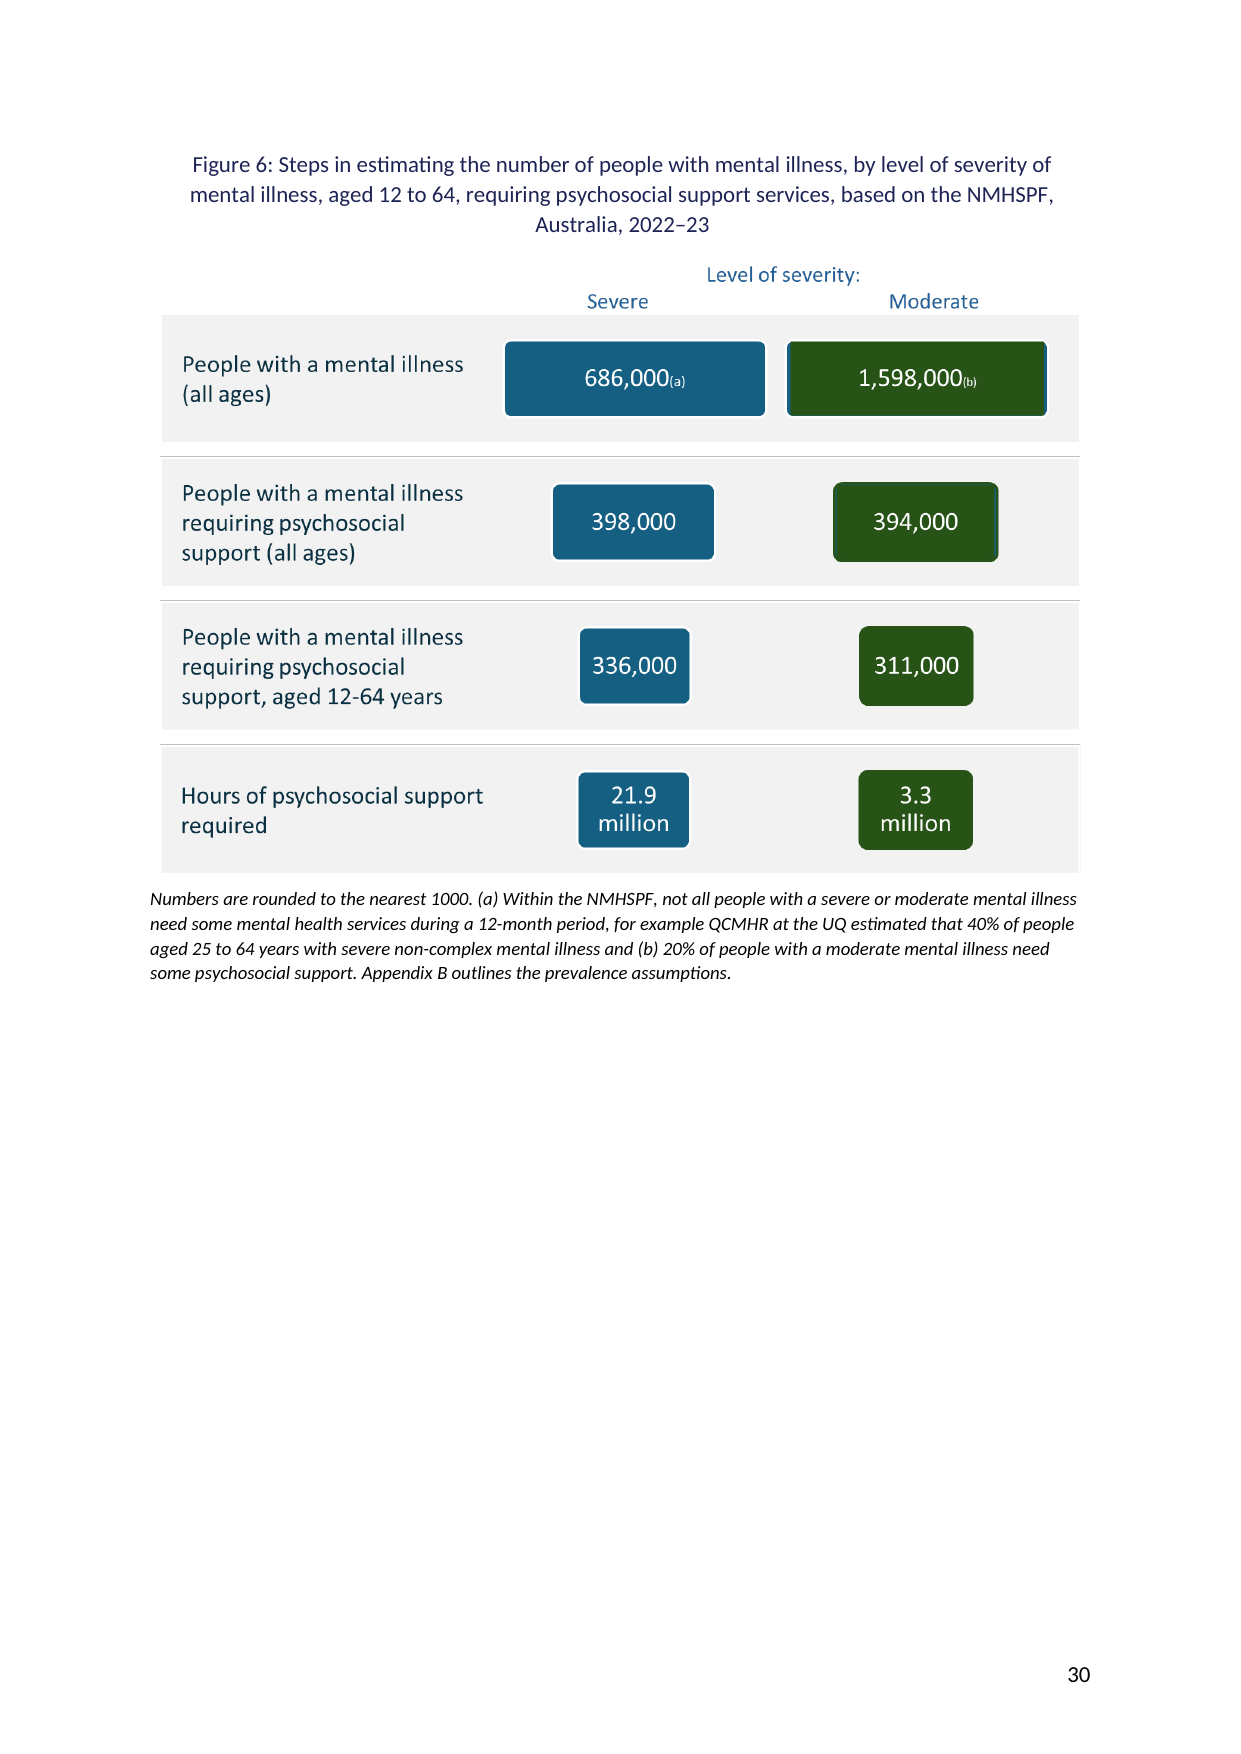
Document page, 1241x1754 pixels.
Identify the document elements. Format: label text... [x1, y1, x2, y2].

picture [159, 253, 1081, 875]
text Figure 6: Steps in estimating the number of people with mental illness, by level of severity of mental illness, aged 12 to 64, requiring psychosocial support services, based on the NMHSPF, Australia, 2022–23 [179, 150, 1065, 238]
text Numbers are rounded to the nearest 1000. (a) Within the NMHSPF, not all people with a severe or moderate mental illness need some mental health services during a 12-month period, for example QCMHR at the UQ estimated that 40% of people aged 25 to 64 years with severe non-complex mental illness and (b) 20% of people with a moderate mental illness need some psychosocial support. Appendix B outlines the prevalence assumptions. [150, 887, 1090, 984]
